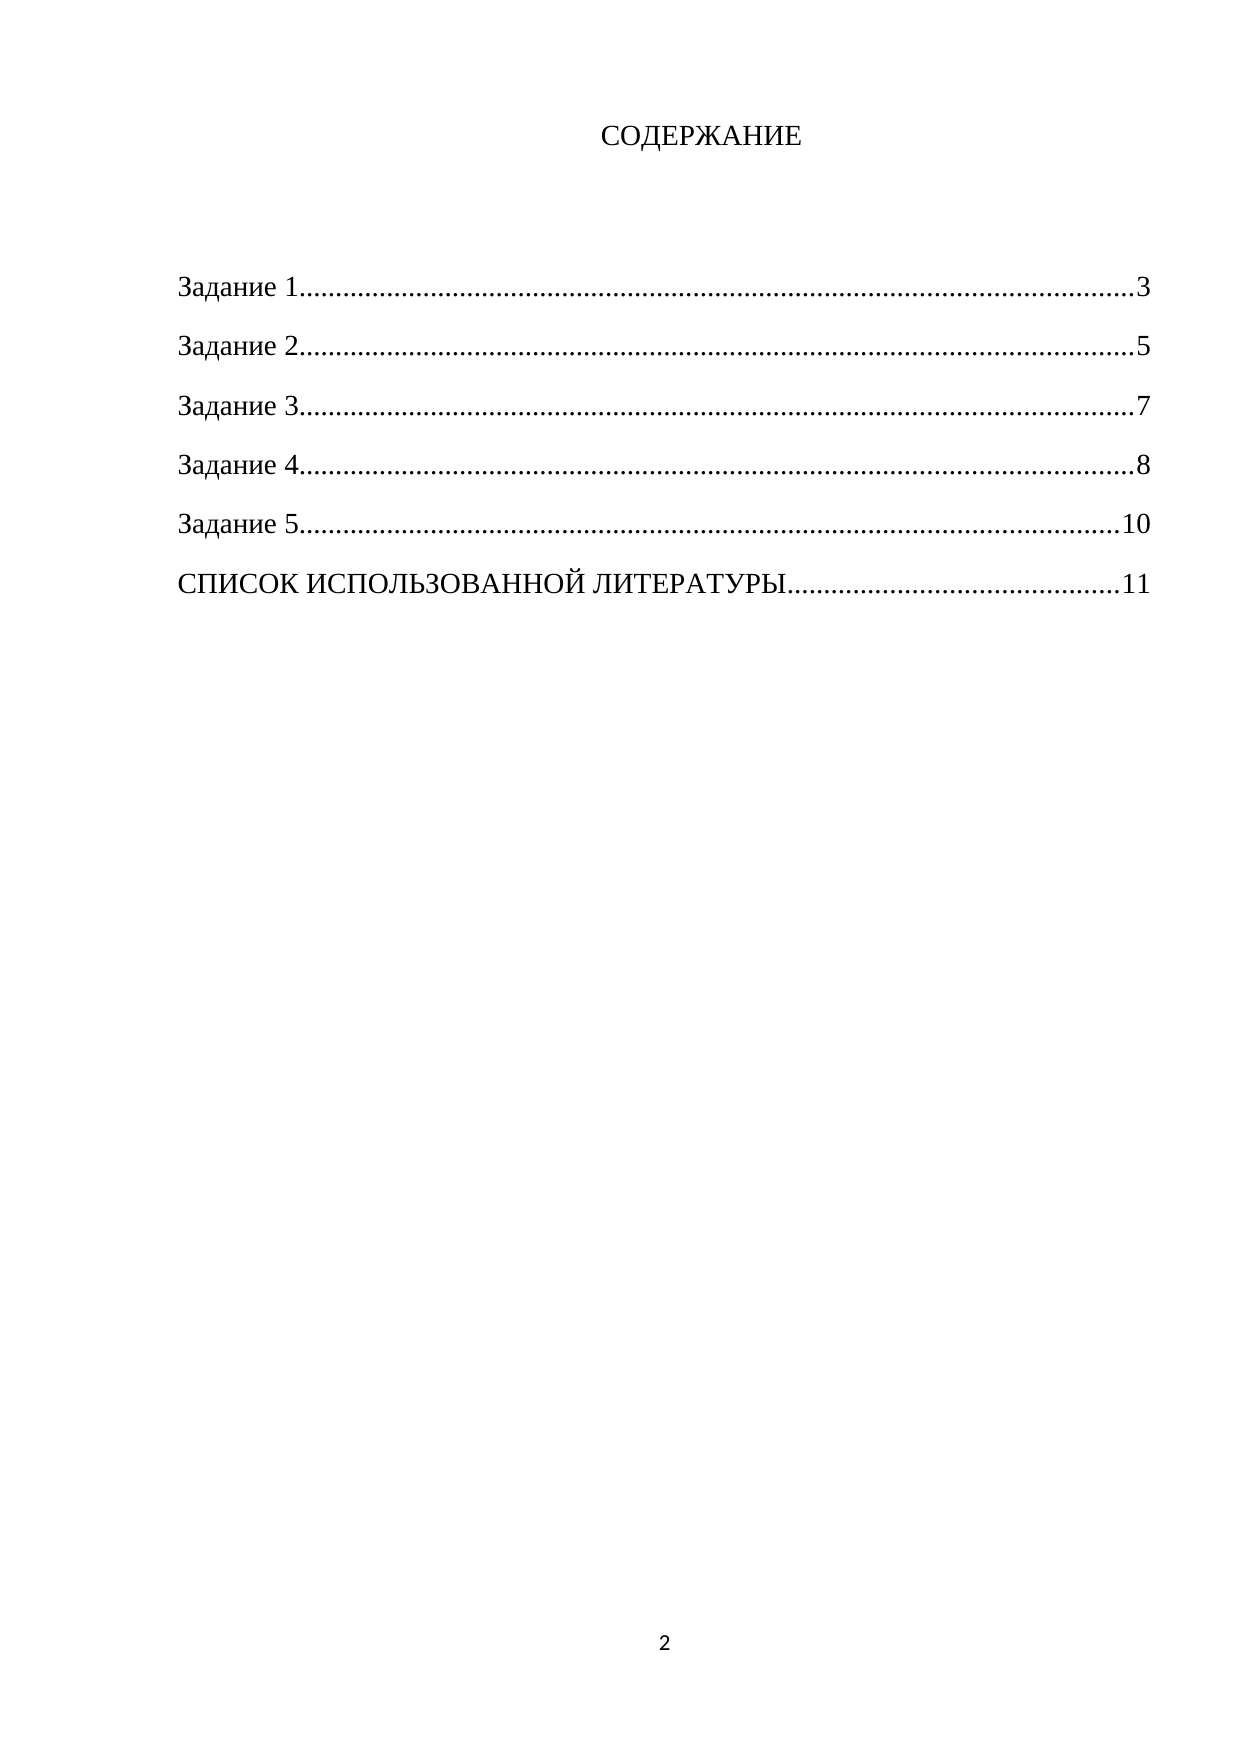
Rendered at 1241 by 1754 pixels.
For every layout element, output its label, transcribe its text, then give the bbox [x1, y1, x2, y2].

text СПИСОК ИСПОЛЬЗОВАННОЙ ЛИТЕРАТУРЫ 11 [177, 566, 1152, 599]
text СОДЕРЖАНИЕ [177, 118, 1152, 152]
text Задание 1 3 [177, 269, 1152, 303]
text Задание 3 7 [177, 388, 1152, 421]
text Задание 2 5 [177, 328, 1152, 362]
text Задание 4 8 [177, 447, 1152, 481]
text Задание 5 10 [177, 507, 1152, 540]
